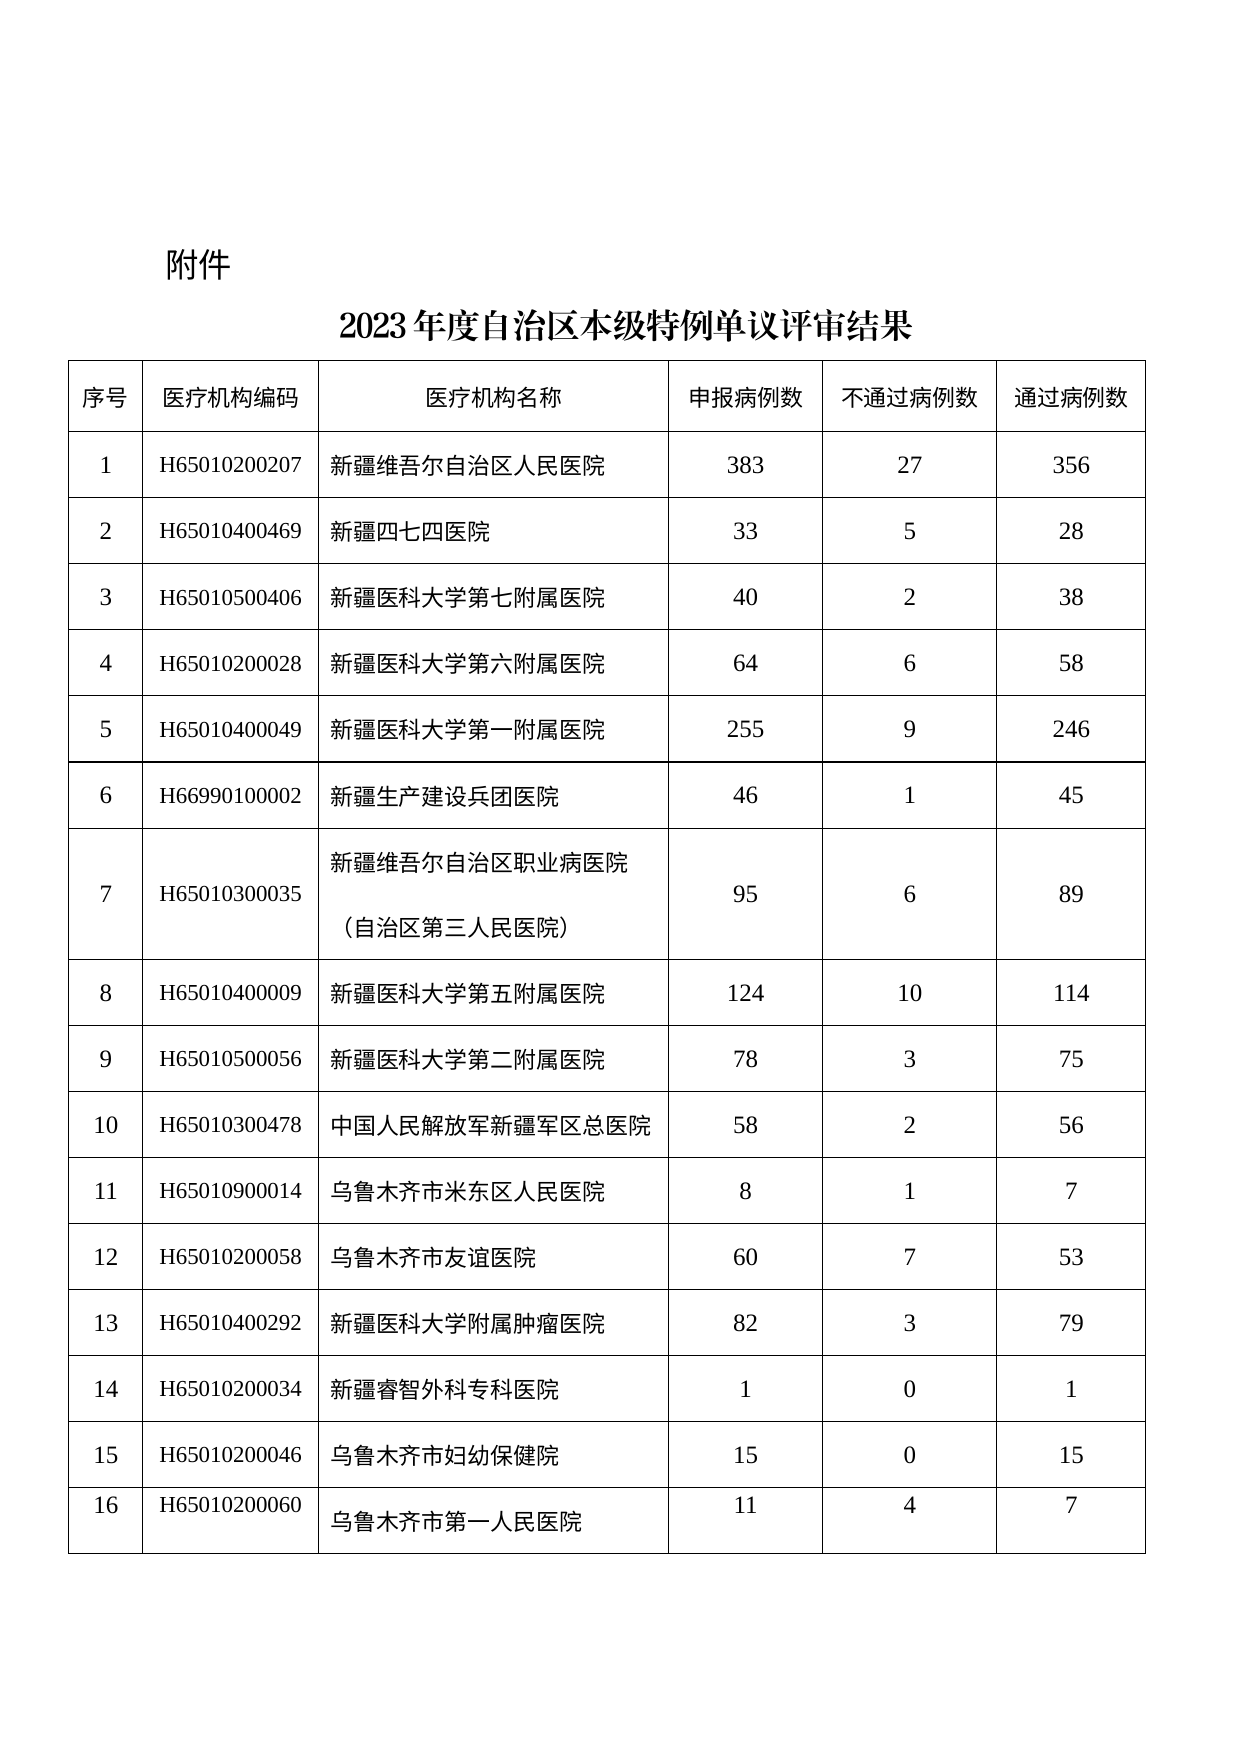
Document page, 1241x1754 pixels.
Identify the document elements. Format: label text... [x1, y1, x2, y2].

table_cell 中国人民解放军新疆军区总医院 [319, 1092, 668, 1157]
table_cell 11 [669, 1488, 822, 1553]
table_cell 新疆医科大学附属肿瘤医院 [319, 1290, 668, 1355]
table_header 申报病例数 [669, 361, 822, 431]
table_cell 7 [997, 1158, 1145, 1223]
table_cell H65010500406 [143, 564, 318, 629]
table_cell 新疆睿智外科专科医院 [319, 1356, 668, 1421]
table_cell H65010200046 [143, 1422, 318, 1487]
table_cell 1 [823, 763, 996, 827]
table_header 医疗机构名称 [319, 361, 668, 431]
table_cell H65010400469 [143, 498, 318, 563]
table_header 医疗机构编码 [143, 361, 318, 431]
table_cell 乌鲁木齐市米东区人民医院 [319, 1158, 668, 1223]
table_cell 114 [997, 960, 1145, 1024]
table_header 不通过病例数 [823, 361, 996, 431]
table_cell 新疆维吾尔自治区职业病医院（自治区第三人民医院） [319, 829, 668, 958]
table_cell 12 [69, 1224, 142, 1289]
table_cell 15 [669, 1422, 822, 1487]
table_cell H65010200058 [143, 1224, 318, 1289]
table_cell 乌鲁木齐市友谊医院 [319, 1224, 668, 1289]
table_cell 60 [669, 1224, 822, 1289]
table_cell 3 [823, 1290, 996, 1355]
table_cell 58 [669, 1092, 822, 1157]
table_cell 6 [823, 630, 996, 695]
table_cell 89 [997, 829, 1145, 958]
table_cell 8 [69, 960, 142, 1024]
table_cell H65010300478 [143, 1092, 318, 1157]
table_cell 1 [997, 1356, 1145, 1421]
table_header 序号 [69, 361, 142, 431]
table_cell 6 [823, 829, 996, 958]
table_cell 38 [997, 564, 1145, 629]
table_cell 新疆维吾尔自治区人民医院 [319, 432, 668, 497]
table_cell 95 [669, 829, 822, 958]
table_cell 10 [823, 960, 996, 1024]
table_cell 16 [69, 1488, 142, 1553]
table_cell 11 [69, 1158, 142, 1223]
table_cell 75 [997, 1026, 1145, 1091]
table_cell 356 [997, 432, 1145, 497]
table_cell 乌鲁木齐市妇幼保健院 [319, 1422, 668, 1487]
text 附件 [165, 230, 1087, 295]
table_cell 新疆医科大学第一附属医院 [319, 696, 668, 761]
table_cell 10 [69, 1092, 142, 1157]
table_cell 45 [997, 763, 1145, 827]
table_cell 13 [69, 1290, 142, 1355]
table_cell H65010500056 [143, 1026, 318, 1091]
table_cell 1 [823, 1158, 996, 1223]
table_cell 0 [823, 1422, 996, 1487]
table_cell 7 [997, 1488, 1145, 1553]
table_cell 14 [69, 1356, 142, 1421]
table_cell 15 [997, 1422, 1145, 1487]
table_cell 2 [823, 564, 996, 629]
table_cell 新疆四七四医院 [319, 498, 668, 563]
table_cell 3 [823, 1026, 996, 1091]
table_cell 新疆生产建设兵团医院 [319, 763, 668, 827]
table_cell 28 [997, 498, 1145, 563]
table_header 通过病例数 [997, 361, 1145, 431]
table_cell 乌鲁木齐市第一人民医院 （乌鲁木齐儿童医院） [319, 1488, 668, 1553]
table_cell 0 [823, 1356, 996, 1421]
table_cell 82 [669, 1290, 822, 1355]
table_cell 新疆医科大学第二附属医院 [319, 1026, 668, 1091]
table_cell 79 [997, 1290, 1145, 1355]
table_cell 4 [823, 1488, 996, 1553]
table_cell H65010200028 [143, 630, 318, 695]
table_cell 2 [823, 1092, 996, 1157]
table_cell 2 [69, 498, 142, 563]
table_cell 78 [669, 1026, 822, 1091]
table_cell 53 [997, 1224, 1145, 1289]
table_cell 1 [69, 432, 142, 497]
table_cell 4 [69, 630, 142, 695]
table_cell 40 [669, 564, 822, 629]
table_cell 5 [823, 498, 996, 563]
table_cell 7 [69, 829, 142, 958]
table_cell 9 [69, 1026, 142, 1091]
table_cell 383 [669, 432, 822, 497]
text 2023年度自治区本级特例单议评审结果 [165, 295, 1087, 360]
table_cell H66990100002 [143, 763, 318, 827]
table_cell 246 [997, 696, 1145, 761]
table_cell H65010200060 [143, 1488, 318, 1553]
table_cell 33 [669, 498, 822, 563]
table_cell 1 [669, 1356, 822, 1421]
table_cell H65010400292 [143, 1290, 318, 1355]
table_cell 7 [823, 1224, 996, 1289]
table_cell 3 [69, 564, 142, 629]
table_cell 46 [669, 763, 822, 827]
table_cell 15 [69, 1422, 142, 1487]
table_cell 58 [997, 630, 1145, 695]
table_cell 27 [823, 432, 996, 497]
table_cell 6 [69, 763, 142, 827]
table_cell 5 [69, 696, 142, 761]
table_cell H65010300035 [143, 829, 318, 958]
table_cell 新疆医科大学第七附属医院 [319, 564, 668, 629]
table_cell H65010200034 [143, 1356, 318, 1421]
table_cell H65010200207 [143, 432, 318, 497]
table_cell 56 [997, 1092, 1145, 1157]
table_cell 新疆医科大学第五附属医院 [319, 960, 668, 1024]
table_cell 9 [823, 696, 996, 761]
table_cell 255 [669, 696, 822, 761]
table_cell H65010900014 [143, 1158, 318, 1223]
table_cell H65010400049 [143, 696, 318, 761]
table_cell 64 [669, 630, 822, 695]
table_cell 124 [669, 960, 822, 1024]
table_cell 8 [669, 1158, 822, 1223]
table_cell H65010400009 [143, 960, 318, 1024]
table_cell 新疆医科大学第六附属医院 [319, 630, 668, 695]
